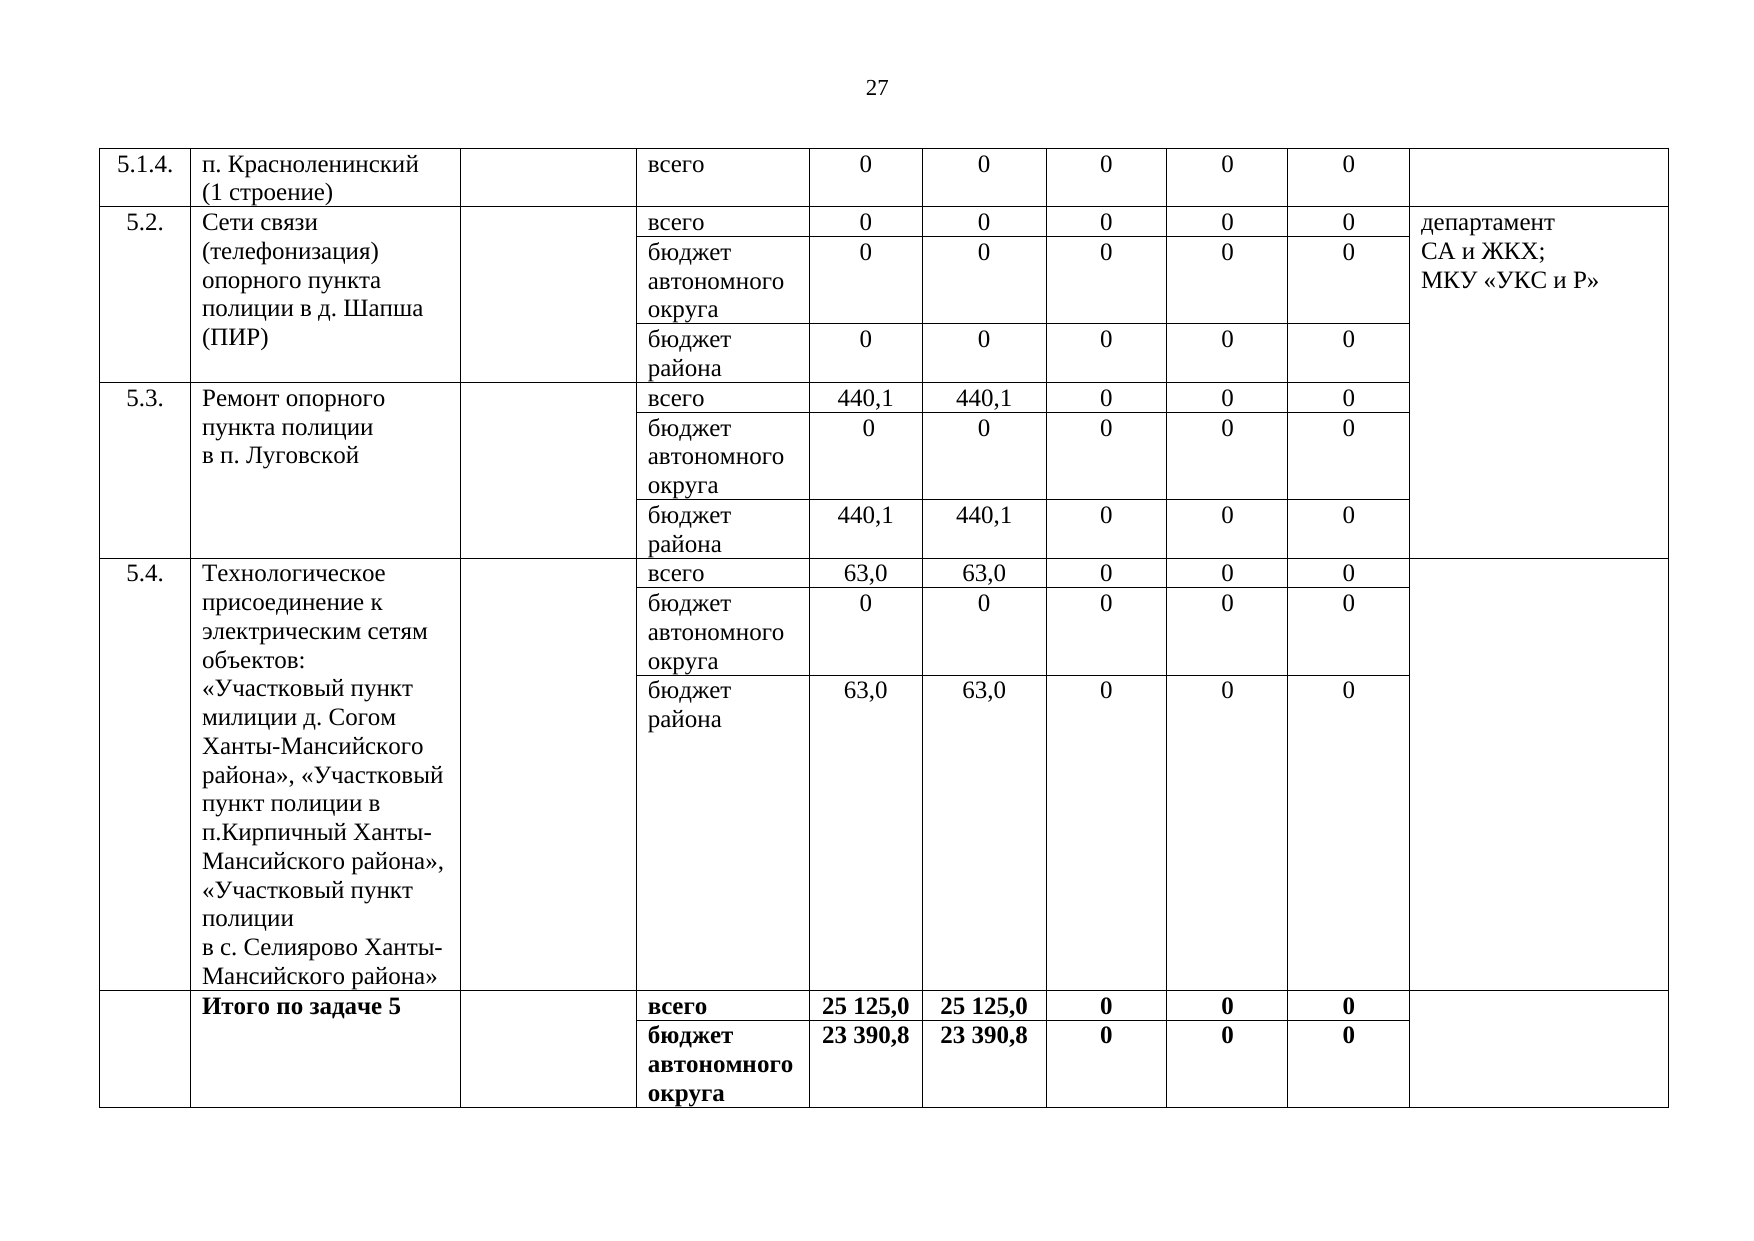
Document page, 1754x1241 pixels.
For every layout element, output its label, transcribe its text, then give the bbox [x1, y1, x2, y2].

table_cell 0 [810, 588, 922, 674]
table_cell 0 [1047, 383, 1166, 412]
table_cell бюджет автономного округа [637, 237, 809, 323]
table_cell 0 [1047, 149, 1166, 206]
table_cell департамент СА и ЖКХ; МКУ «УКС и Р» [1410, 207, 1668, 557]
table_cell Ремонт опорного пункта полиции в п. Луговской [191, 383, 460, 557]
table_cell 0 [1047, 324, 1166, 382]
table_cell 0 [923, 324, 1046, 382]
table_cell 0 [1288, 991, 1409, 1019]
table_cell [461, 383, 636, 557]
table_cell Технологическое присоединение к электрическим сетям объектов: «Участковый пункт милиции д. Согом Ханты-Мансийского района», «Участковый пункт полиции в п.Кирпичный Ханты-Мансийского района», «Участковый пункт полиции в с. Селиярово Ханты-Мансийского района» [191, 559, 460, 990]
table_cell 0 [1047, 413, 1166, 499]
table_cell Сети связи (телефонизация) опорного пункта полиции в д. Шапша (ПИР) [191, 207, 460, 382]
table_cell 63,0 [923, 559, 1046, 587]
table_cell п. Красноленинский (1 строение) [191, 149, 460, 206]
table_cell 440,1 [923, 500, 1046, 557]
table_cell 0 [1167, 559, 1287, 587]
table_cell 0 [1167, 1021, 1287, 1107]
table_cell [1410, 559, 1668, 990]
table_cell 0 [810, 413, 922, 499]
table_cell 0 [810, 324, 922, 382]
table_cell бюджет района [637, 676, 809, 990]
table_cell бюджет автономного округа [637, 588, 809, 674]
table_cell 0 [1167, 500, 1287, 557]
table_cell [1410, 991, 1668, 1107]
table_cell 440,1 [810, 500, 922, 557]
table_cell 0 [923, 237, 1046, 323]
table_cell 0 [923, 413, 1046, 499]
table_cell 23 390,8 [923, 1021, 1046, 1107]
table_cell 0 [1288, 1021, 1409, 1107]
table_cell 0 [1167, 588, 1287, 674]
table_cell 0 [1167, 324, 1287, 382]
table_cell 0 [1047, 1021, 1166, 1107]
table_cell [461, 559, 636, 990]
table_cell 0 [1167, 413, 1287, 499]
table_cell 0 [1167, 676, 1287, 990]
table_cell 0 [1288, 237, 1409, 323]
table_cell 5.2. [100, 207, 190, 382]
table_cell 63,0 [923, 676, 1046, 990]
table_cell 0 [1167, 149, 1287, 206]
table_cell [100, 991, 190, 1107]
table_cell бюджет района [637, 500, 809, 557]
table_cell 0 [810, 207, 922, 236]
table_cell 0 [923, 149, 1046, 206]
table_cell всего [637, 991, 809, 1019]
table_cell 25 125,0 [923, 991, 1046, 1019]
table_cell 5.4. [100, 559, 190, 990]
table_cell 63,0 [810, 559, 922, 587]
table_cell 0 [1288, 559, 1409, 587]
table_cell всего [637, 559, 809, 587]
table_cell бюджет автономного округа [637, 413, 809, 499]
table_cell 0 [1288, 324, 1409, 382]
table_cell [461, 207, 636, 382]
table_cell 0 [923, 207, 1046, 236]
table_cell 440,1 [923, 383, 1046, 412]
table_cell Итого по задаче 5 [191, 991, 460, 1107]
table_cell 0 [1288, 676, 1409, 990]
table_cell всего [637, 149, 809, 206]
table_cell 0 [1047, 991, 1166, 1019]
table_cell 0 [1288, 500, 1409, 557]
table_cell 0 [1288, 588, 1409, 674]
table_cell 0 [1167, 237, 1287, 323]
table_cell бюджет автономного округа [637, 1021, 809, 1107]
table_cell 0 [1047, 676, 1166, 990]
table_cell 63,0 [810, 676, 922, 990]
table_cell 0 [1047, 500, 1166, 557]
table_cell 0 [1288, 413, 1409, 499]
table_cell 0 [1288, 207, 1409, 236]
table_cell 0 [1047, 559, 1166, 587]
table_cell 0 [923, 588, 1046, 674]
table_cell 0 [1288, 383, 1409, 412]
table_cell [461, 991, 636, 1107]
table_cell 0 [1288, 149, 1409, 206]
table_cell 0 [1047, 207, 1166, 236]
table_cell 0 [1047, 588, 1166, 674]
table_cell 5.3. [100, 383, 190, 557]
table_cell 0 [810, 237, 922, 323]
table_cell 0 [1167, 991, 1287, 1019]
table_cell 25 125,0 [810, 991, 922, 1019]
table_cell 0 [1167, 207, 1287, 236]
table_cell 5.1.4. [100, 149, 190, 206]
table_cell 440,1 [810, 383, 922, 412]
table_cell [1410, 149, 1668, 206]
table_cell 0 [1047, 237, 1166, 323]
table_cell бюджет района [637, 324, 809, 382]
table_cell 0 [1167, 383, 1287, 412]
table_cell всего [637, 383, 809, 412]
table_cell 0 [810, 149, 922, 206]
table_cell всего [637, 207, 809, 236]
table_cell 23 390,8 [810, 1021, 922, 1107]
